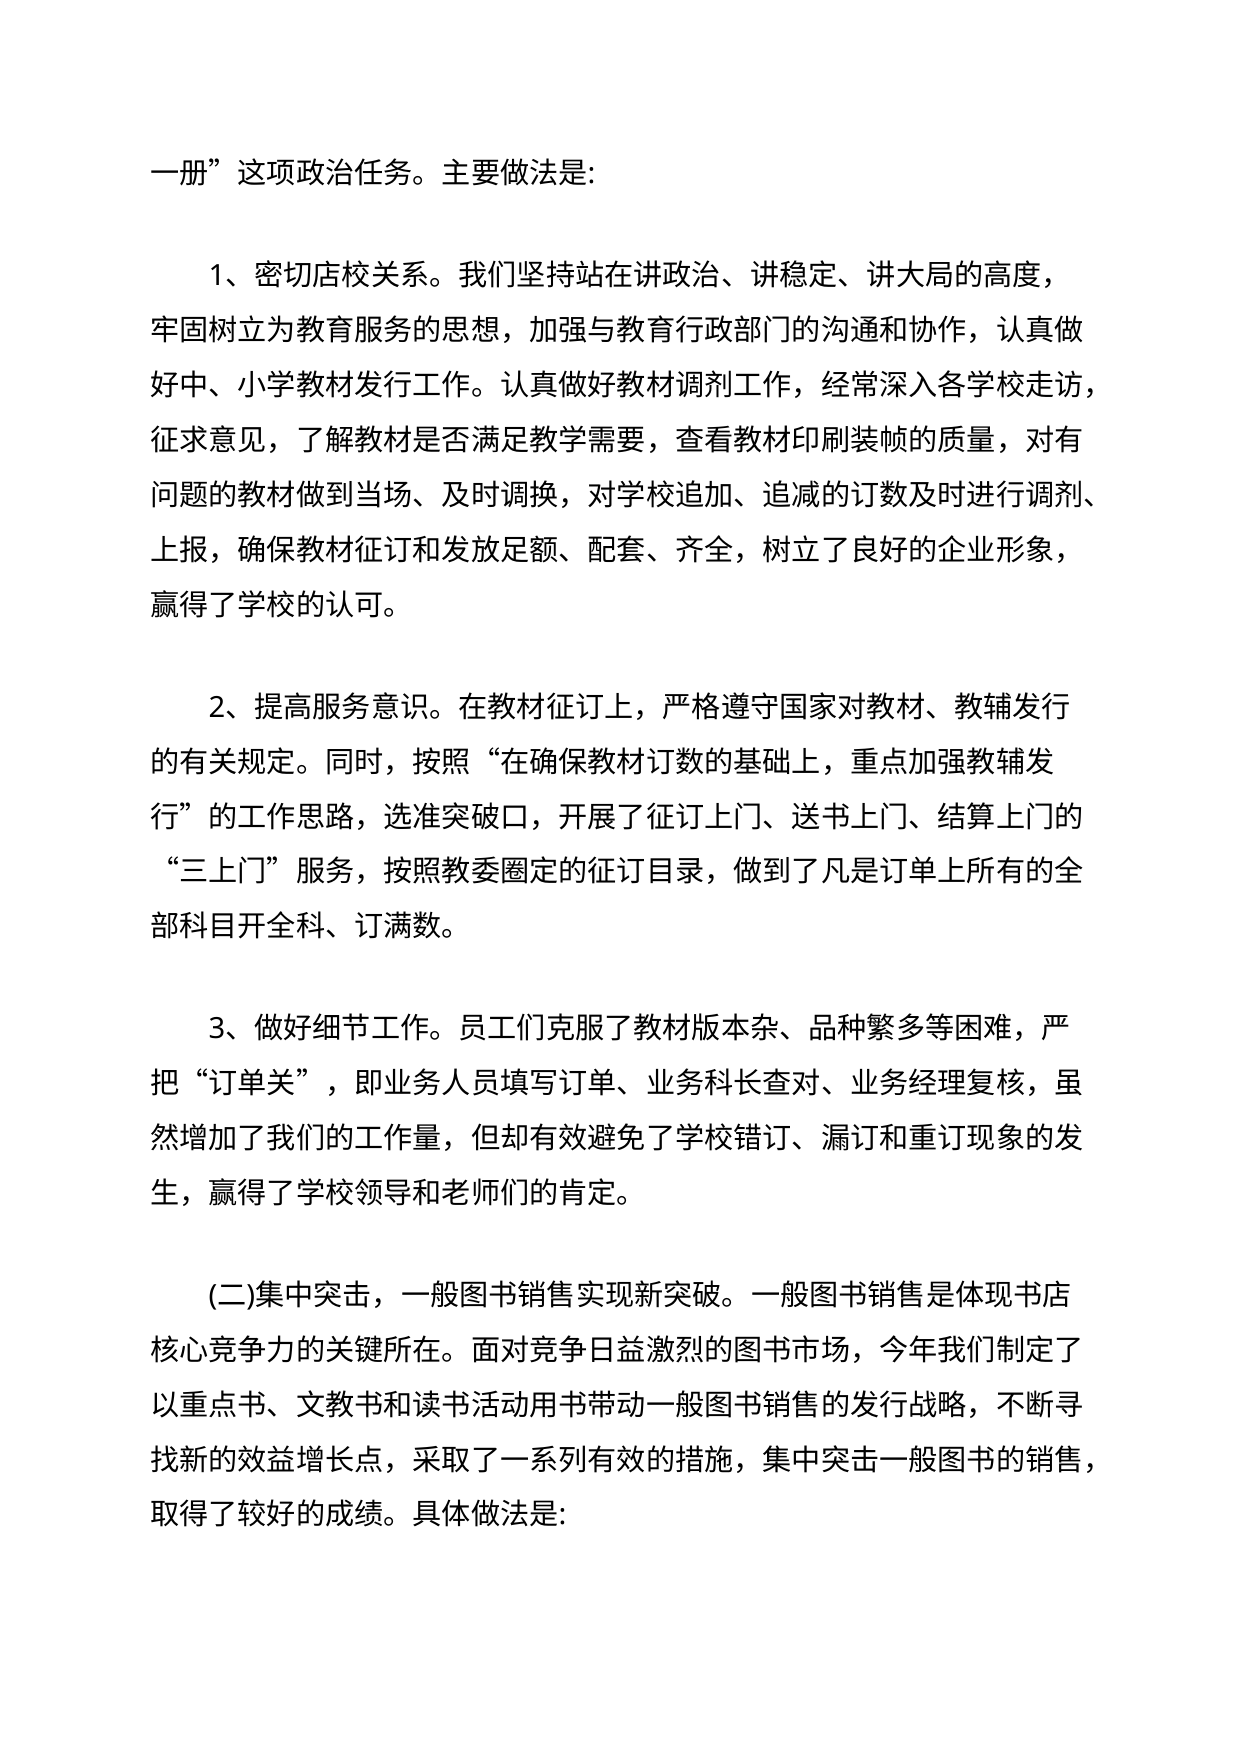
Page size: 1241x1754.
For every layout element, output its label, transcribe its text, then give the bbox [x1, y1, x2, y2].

text 3、做好细节工作。员工们克服了教材版本杂、品种繁多等困难，严把“订单关”，即业务人员填写订单、业务科长查对、业务经理复核，虽然增加了我们的工作量，但却有效避免了学校错订、漏订和重订现象的发生，赢得了学校领导和老师们的肯定。 [150, 1005, 1090, 1212]
text (二)集中突击，一般图书销售实现新突破。一般图书销售是体现书店核心竞争力的关键所在。面对竞争日益激烈的图书市场，今年我们制定了以重点书、文教书和读书活动用书带动一般图书销售的发行战略，不断寻找新的效益增长点，采取了一系列有效的措施，集中突击一般图书的销售，取得了较好的成绩。具体做法是: [150, 1271, 1090, 1533]
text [150, 150, 1090, 192]
text 1、密切店校关系。我们坚持站在讲政治、讲稳定、讲大局的高度，牢固树立为教育服务的思想，加强与教育行政部门的沟通和协作，认真做好中、小学教材发行工作。认真做好教材调剂工作，经常深入各学校走访，征求意见，了解教材是否满足教学需要，查看教材印刷装帧的质量，对有问题的教材做到当场、及时调换，对学校追加、追减的订数及时进行调剂、上报，确保教材征订和发放足额、配套、齐全，树立了良好的企业形象，赢得了学校的认可。 [150, 252, 1090, 624]
text 2、提高服务意识。在教材征订上，严格遵守国家对教材、教辅发行的有关规定。同时，按照“在确保教材订数的基础上，重点加强教辅发行”的工作思路，选准突破口，开展了征订上门、送书上门、结算上门的“三上门”服务，按照教委圈定的征订目录，做到了凡是订单上所有的全部科目开全科、订满数。 [150, 683, 1090, 945]
